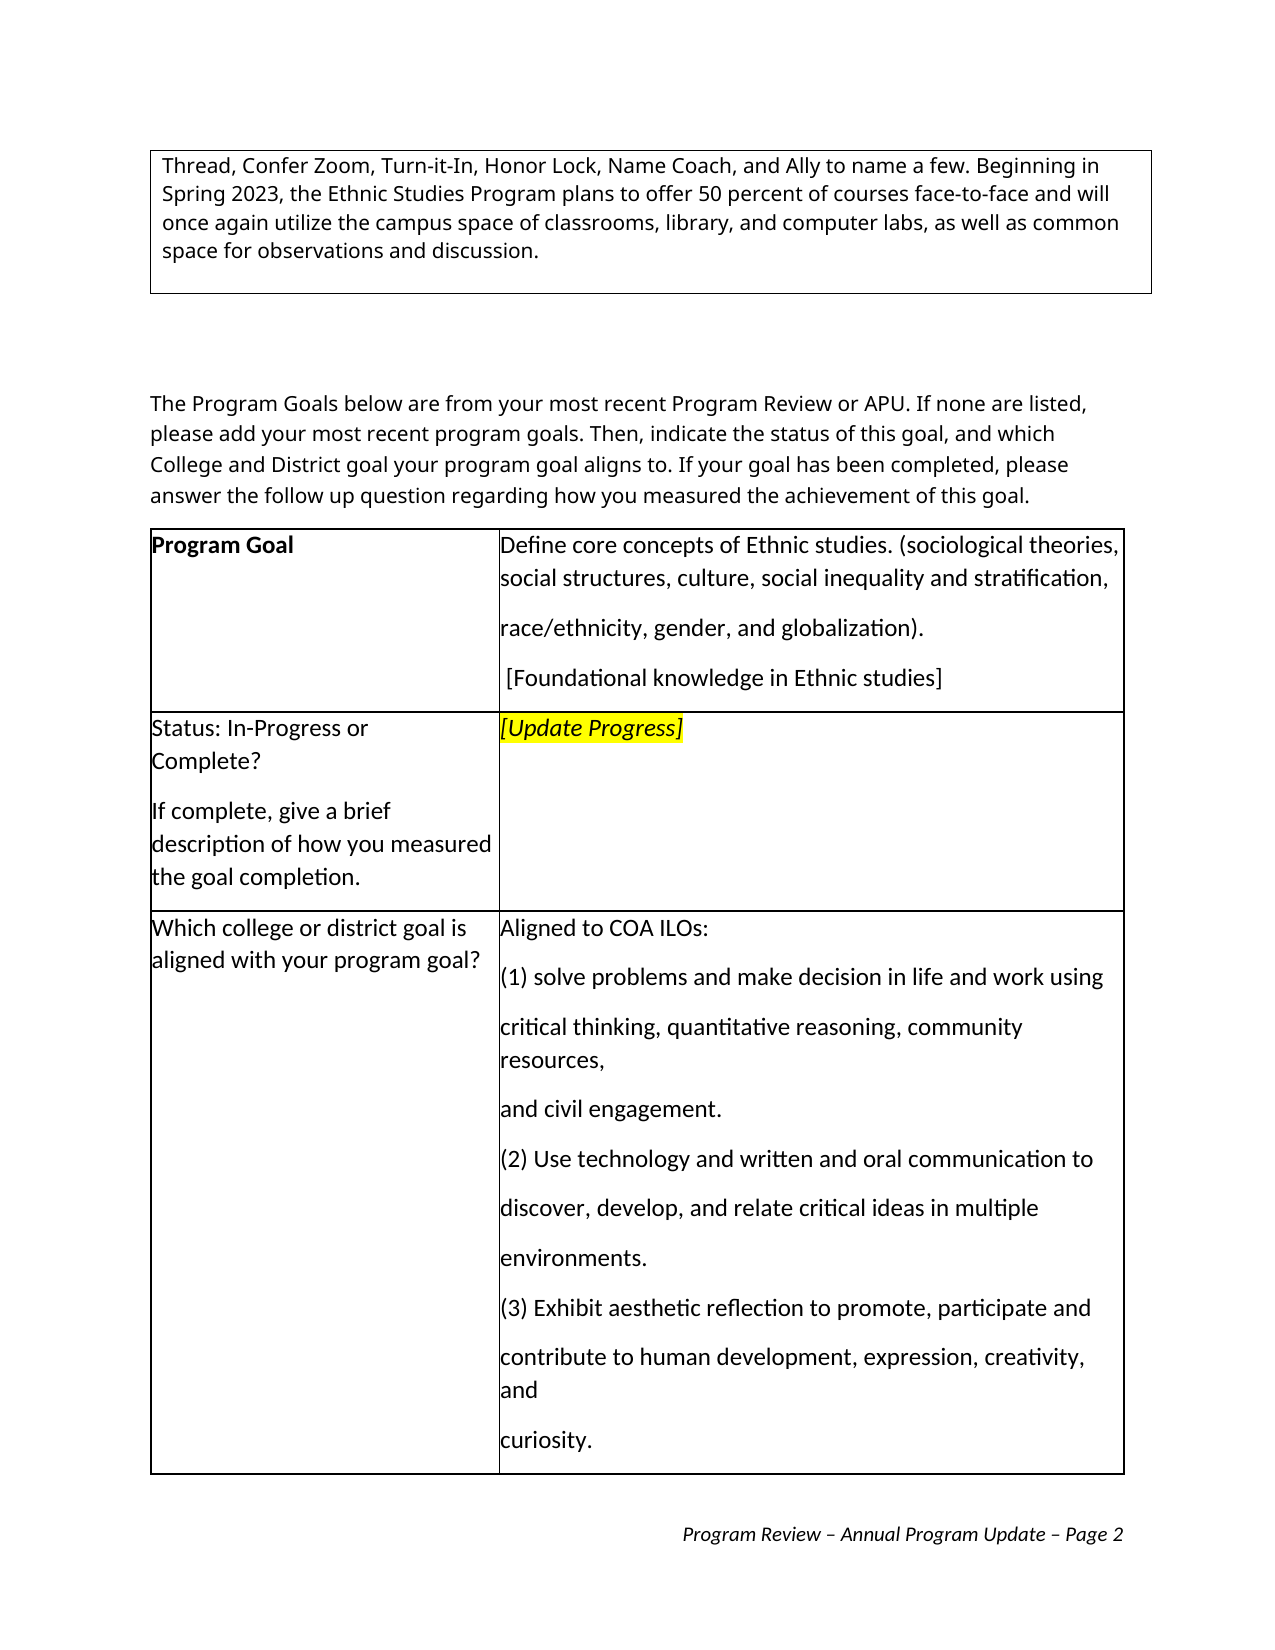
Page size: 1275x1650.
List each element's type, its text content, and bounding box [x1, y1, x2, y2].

table_cell [Update Progress] [500, 713, 1123, 910]
table_header Program Goal [152, 530, 499, 711]
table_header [151, 151, 1151, 293]
table_cell Status: In-Progress or Complete? If complete, give a brief description of how you measured the goal completion. [152, 713, 499, 910]
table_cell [500, 912, 1123, 1473]
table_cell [152, 912, 499, 1473]
table_header Define core concepts of Ethnic studies. (sociological theories, social structures, culture, social inequality and stratification, race/ethnicity, gender, and globalization). [Foundational knowledge in Ethnic studies] [500, 530, 1123, 711]
text The Program Goals below are from your most recent Program Review or APU. If none are listed, please add your most recent program goals. Then, indicate the status of this goal, and which College and District goal your program goal aligns to. If your goal has been completed, please answer the follow up question regarding how you measured the achievement of this goal. [150, 389, 1125, 509]
